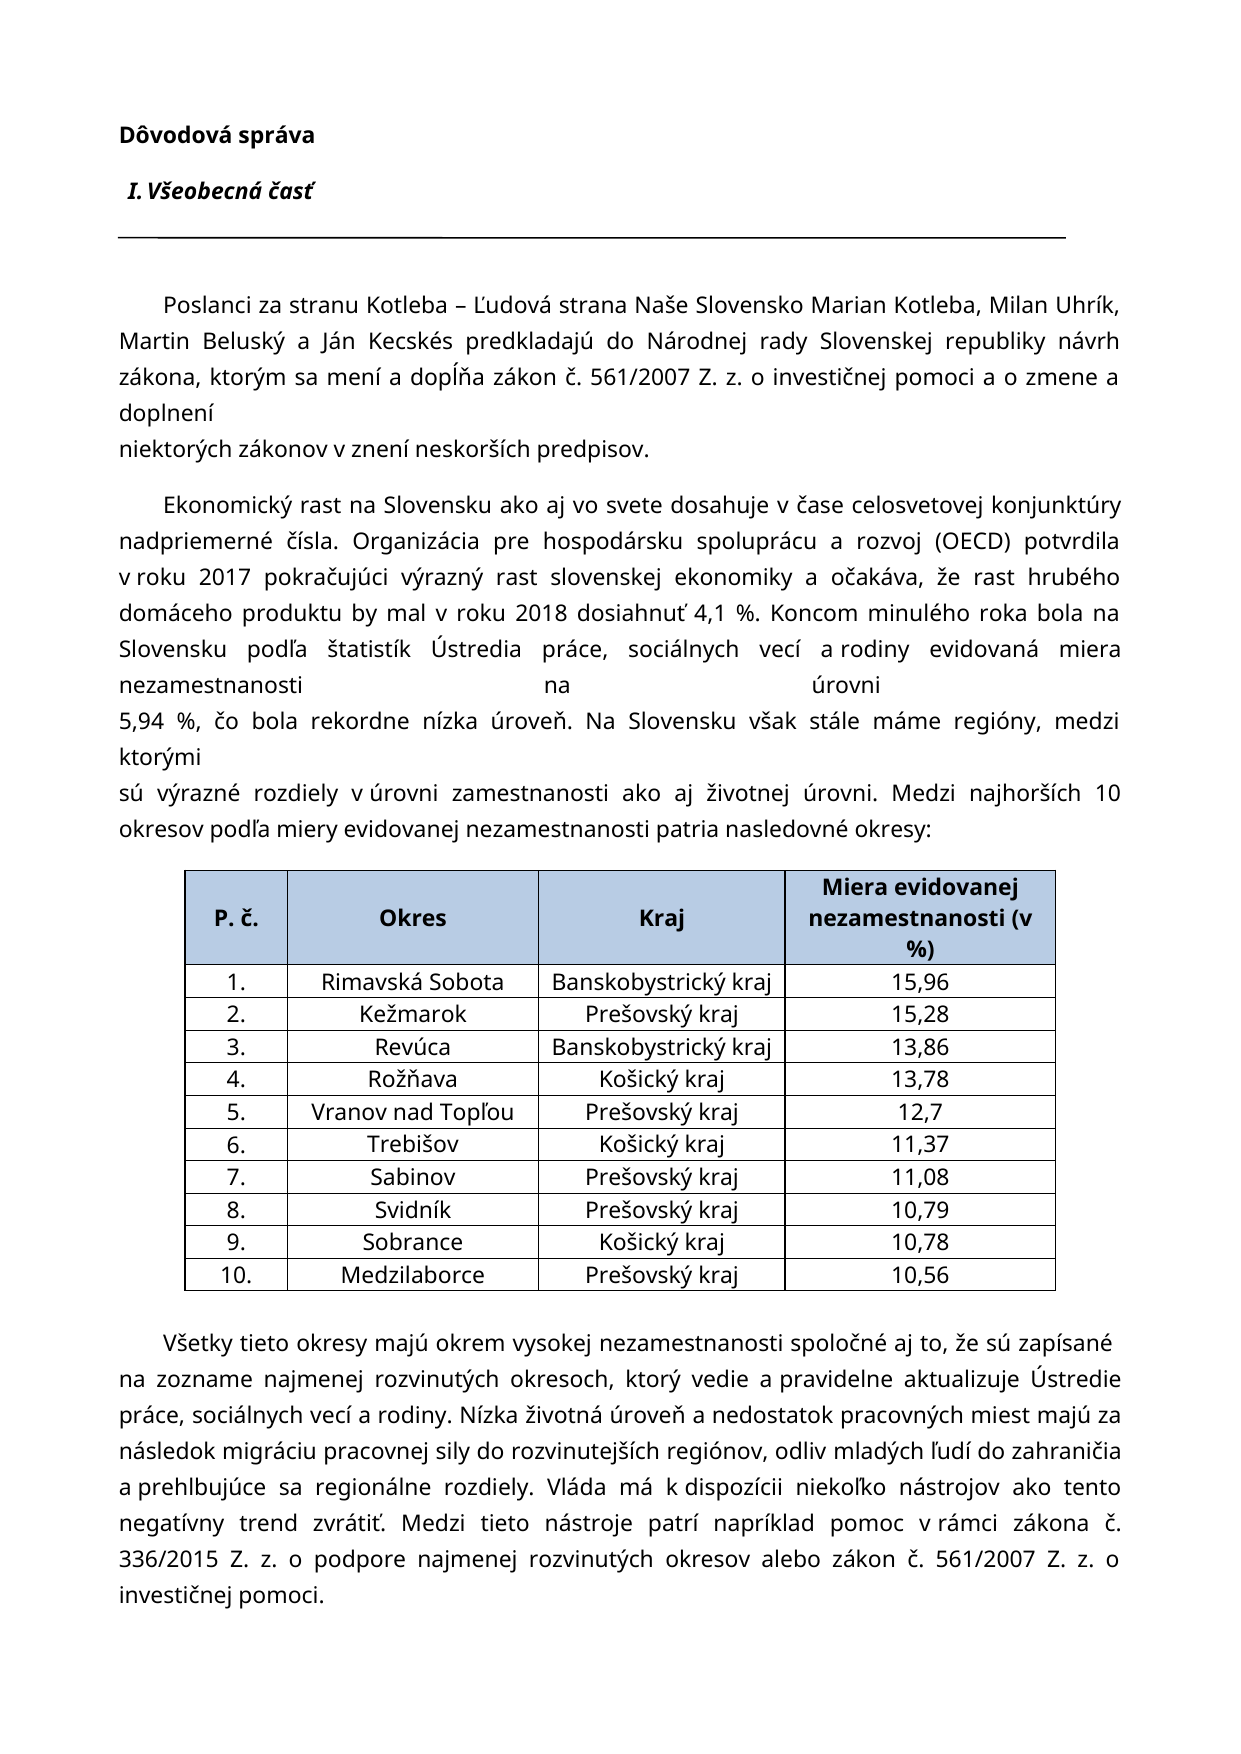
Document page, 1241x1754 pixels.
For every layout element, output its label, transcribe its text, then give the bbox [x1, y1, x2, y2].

text Dôvodová správa [118, 118, 1122, 150]
table_cell Sobrance [288, 1226, 538, 1258]
table_cell Svidník [288, 1194, 538, 1225]
table_cell 15,96 [786, 965, 1055, 997]
table_cell 8. [186, 1194, 287, 1225]
table_header P. č. [186, 871, 287, 964]
table_cell Revúca [288, 1031, 538, 1062]
table_cell Sabinov [288, 1161, 538, 1193]
table_cell 11,08 [786, 1161, 1055, 1193]
text Všetky tieto okresy majú okrem vysokej nezamestnanosti spoločné aj to, že sú zapísané na zozname najmenej rozvinutých okresoch, ktorý vedie a pravidelne aktualizuje Ústredie práce, sociálnych vecí a rodiny. Nízka životná úroveň a nedostatok pracovných miest majú za následok migráciu pracovnej sily do rozvinutejších regiónov, odliv mladých ľudí do zahraničia a prehlbujúce sa regionálne rozdiely. Vláda má k dispozícii niekoľko nástrojov ako tento negatívny trend zvrátiť. Medzi tieto nástroje patrí napríklad pomoc v rámci zákona č. 336/2015 Z. z. o podpore najmenej rozvinutých okresov alebo zákon č. 561/2007 Z. z. o investičnej pomoci. [118, 1327, 1122, 1610]
table_cell 6. [186, 1129, 287, 1160]
table_cell Košický kraj [539, 1063, 784, 1095]
table_cell 13,78 [786, 1063, 1055, 1095]
text Poslanci za stranu Kotleba – Ľudová strana Naše Slovensko Marian Kotleba, Milan Uhrík, Martin Beluský a Ján Kecskés predkladajú do Národnej rady Slovenskej republiky návrh zákona, ktorým sa mení a dopĺňa zákon č. 561/2007 Z. z. o investičnej pomoci a o zmene a doplnení niektorých zákonov v znení neskorších predpisov. [118, 289, 1122, 464]
table_cell 10,78 [786, 1226, 1055, 1258]
table_cell 10,79 [786, 1194, 1055, 1225]
table_cell 10,56 [786, 1259, 1055, 1290]
table_cell 4. [186, 1063, 287, 1095]
table_cell 5. [186, 1096, 287, 1127]
table_cell Prešovský kraj [539, 1259, 784, 1290]
table_cell 15,28 [786, 998, 1055, 1029]
table_cell 13,86 [786, 1031, 1055, 1062]
table_cell Prešovský kraj [539, 1194, 784, 1225]
table_cell Banskobystrický kraj [539, 965, 784, 997]
table_cell 7. [186, 1161, 287, 1193]
table_cell Košický kraj [539, 1129, 784, 1160]
table_cell 12,7 [786, 1096, 1055, 1127]
table_header Miera evidovanej nezamestnanosti (v %) [786, 871, 1055, 964]
table_cell 3. [186, 1031, 287, 1062]
table_cell Vranov nad Topľou [288, 1096, 538, 1127]
table_cell 9. [186, 1226, 287, 1258]
table_cell Prešovský kraj [539, 998, 784, 1029]
table_cell 2. [186, 998, 287, 1029]
list Všeobecná časť [128, 175, 1122, 207]
table_cell Medzilaborce [288, 1259, 538, 1290]
table_cell Kežmarok [288, 998, 538, 1029]
table_header Kraj [539, 871, 784, 964]
table_cell Banskobystrický kraj [539, 1031, 784, 1062]
table_cell Trebišov [288, 1129, 538, 1160]
table_cell 10. [186, 1259, 287, 1290]
table_cell Rožňava [288, 1063, 538, 1095]
table_cell Rimavská Sobota [288, 965, 538, 997]
table_cell 11,37 [786, 1129, 1055, 1160]
text Ekonomický rast na Slovensku ako aj vo svete dosahuje v čase celosvetovej konjunktúry nadpriemerné čísla. Organizácia pre hospodársku spoluprácu a rozvoj (OECD) potvrdila v roku 2017 pokračujúci výrazný rast slovenskej ekonomiky a očakáva, že rast hrubého domáceho produktu by mal v roku 2018 dosiahnuť 4,1 %. Koncom minulého roka bola na Slovensku podľa štatistík Ústredia práce, sociálnych vecí a rodiny evidovaná miera nezamestnanosti na úrovni 5,94 %, čo bola rekordne nízka úroveň. Na Slovensku však stále máme regióny, medzi ktorými sú výrazné rozdiely v úrovni zamestnanosti ako aj životnej úrovni. Medzi najhorších 10 okresov podľa miery evidovanej nezamestnanosti patria nasledovné okresy: [118, 489, 1122, 844]
table_cell Prešovský kraj [539, 1161, 784, 1193]
table_cell Košický kraj [539, 1226, 784, 1258]
table_header Okres [288, 871, 538, 964]
table_cell 1. [186, 965, 287, 997]
table_cell Prešovský kraj [539, 1096, 784, 1127]
